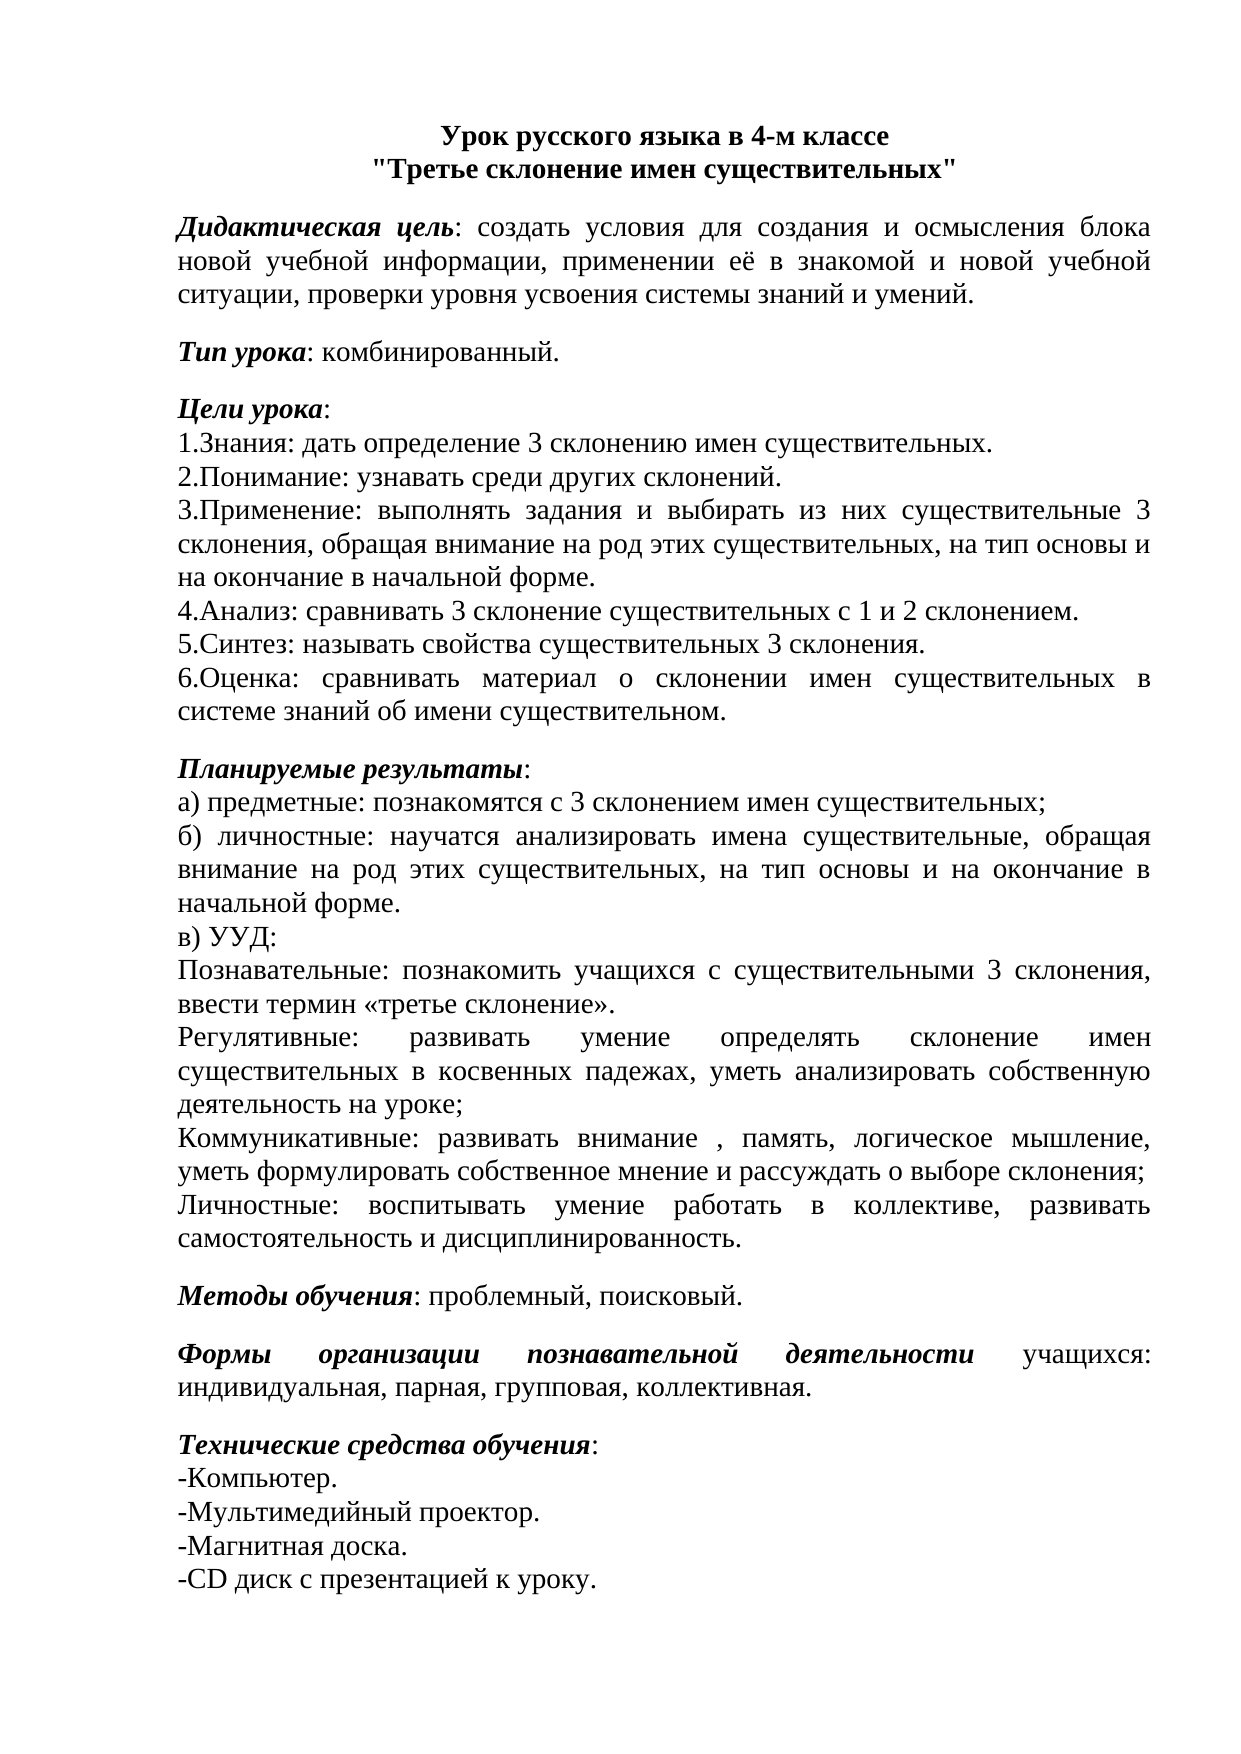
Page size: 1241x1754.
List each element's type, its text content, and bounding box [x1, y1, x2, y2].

text 5.Синтез: называть свойства существительных 3 склонения. [177, 626, 1152, 660]
text 3.Применение: выполнять задания и выбирать из них существительные 3 склонения, обращая внимание на род этих существительных, на тип основы и на окончание в начальной форме. [177, 492, 1152, 593]
text 1.Знания: дать определение 3 склонению имен существительных. [177, 425, 1152, 459]
text Коммуникативные: развивать внимание , память, логическое мышление, уметь формулировать собственное мнение и рассуждать о выборе склонения; [177, 1120, 1152, 1187]
text б) личностные: научатся анализировать имена существительные, обращая внимание на род этих существительных, на тип основы и на окончание в начальной форме. [177, 818, 1152, 919]
text Урок русского языка в 4-м классе [177, 118, 1152, 152]
text Технические средства обучения: [177, 1427, 1152, 1461]
text "Третье склонение имен существительных" [177, 152, 1152, 185]
text Формы организации познавательной деятельности учащихся: индивидуальная, парная, групповая, коллективная. [177, 1336, 1152, 1403]
text в) УУД: [177, 919, 1152, 952]
text 6.Оценка: сравнивать материал о склонении имен существительных в системе знаний об имени существительном. [177, 660, 1152, 727]
text -Магнитная доска. [177, 1528, 1152, 1561]
text -Мультимедийный проектор. [177, 1494, 1152, 1528]
text Планируемые результаты: [177, 751, 1152, 784]
text Методы обучения: проблемный, поисковый. [177, 1278, 1152, 1312]
text -Компьютер. [177, 1461, 1152, 1494]
text Личностные: воспитывать умение работать в коллективе, развивать самостоятельность и дисциплинированность. [177, 1187, 1152, 1254]
text Познавательные: познакомить учащихся с существительными 3 склонения, ввести термин «третье склонение». [177, 952, 1152, 1019]
text Цели урока: [177, 392, 1152, 425]
text 2.Понимание: узнавать среди других склонений. [177, 459, 1152, 492]
text а) предметные: познакомятся с 3 склонением имен существительных; [177, 784, 1152, 818]
text -СD диск с презентацией к уроку. [177, 1561, 1152, 1595]
text Регулятивные: развивать умение определять склонение имен существительных в косвенных падежах, уметь анализировать собственную деятельность на уроке; [177, 1019, 1152, 1120]
text Дидактическая цель: создать условия для создания и осмысления блока новой учебной информации, применении её в знакомой и новой учебной ситуации, проверки уровня усвоения системы знаний и умений. [177, 209, 1152, 310]
text Тип урока: комбинированный. [177, 334, 1152, 367]
text 4.Анализ: сравнивать 3 склонение существительных с 1 и 2 склонением. [177, 593, 1152, 626]
